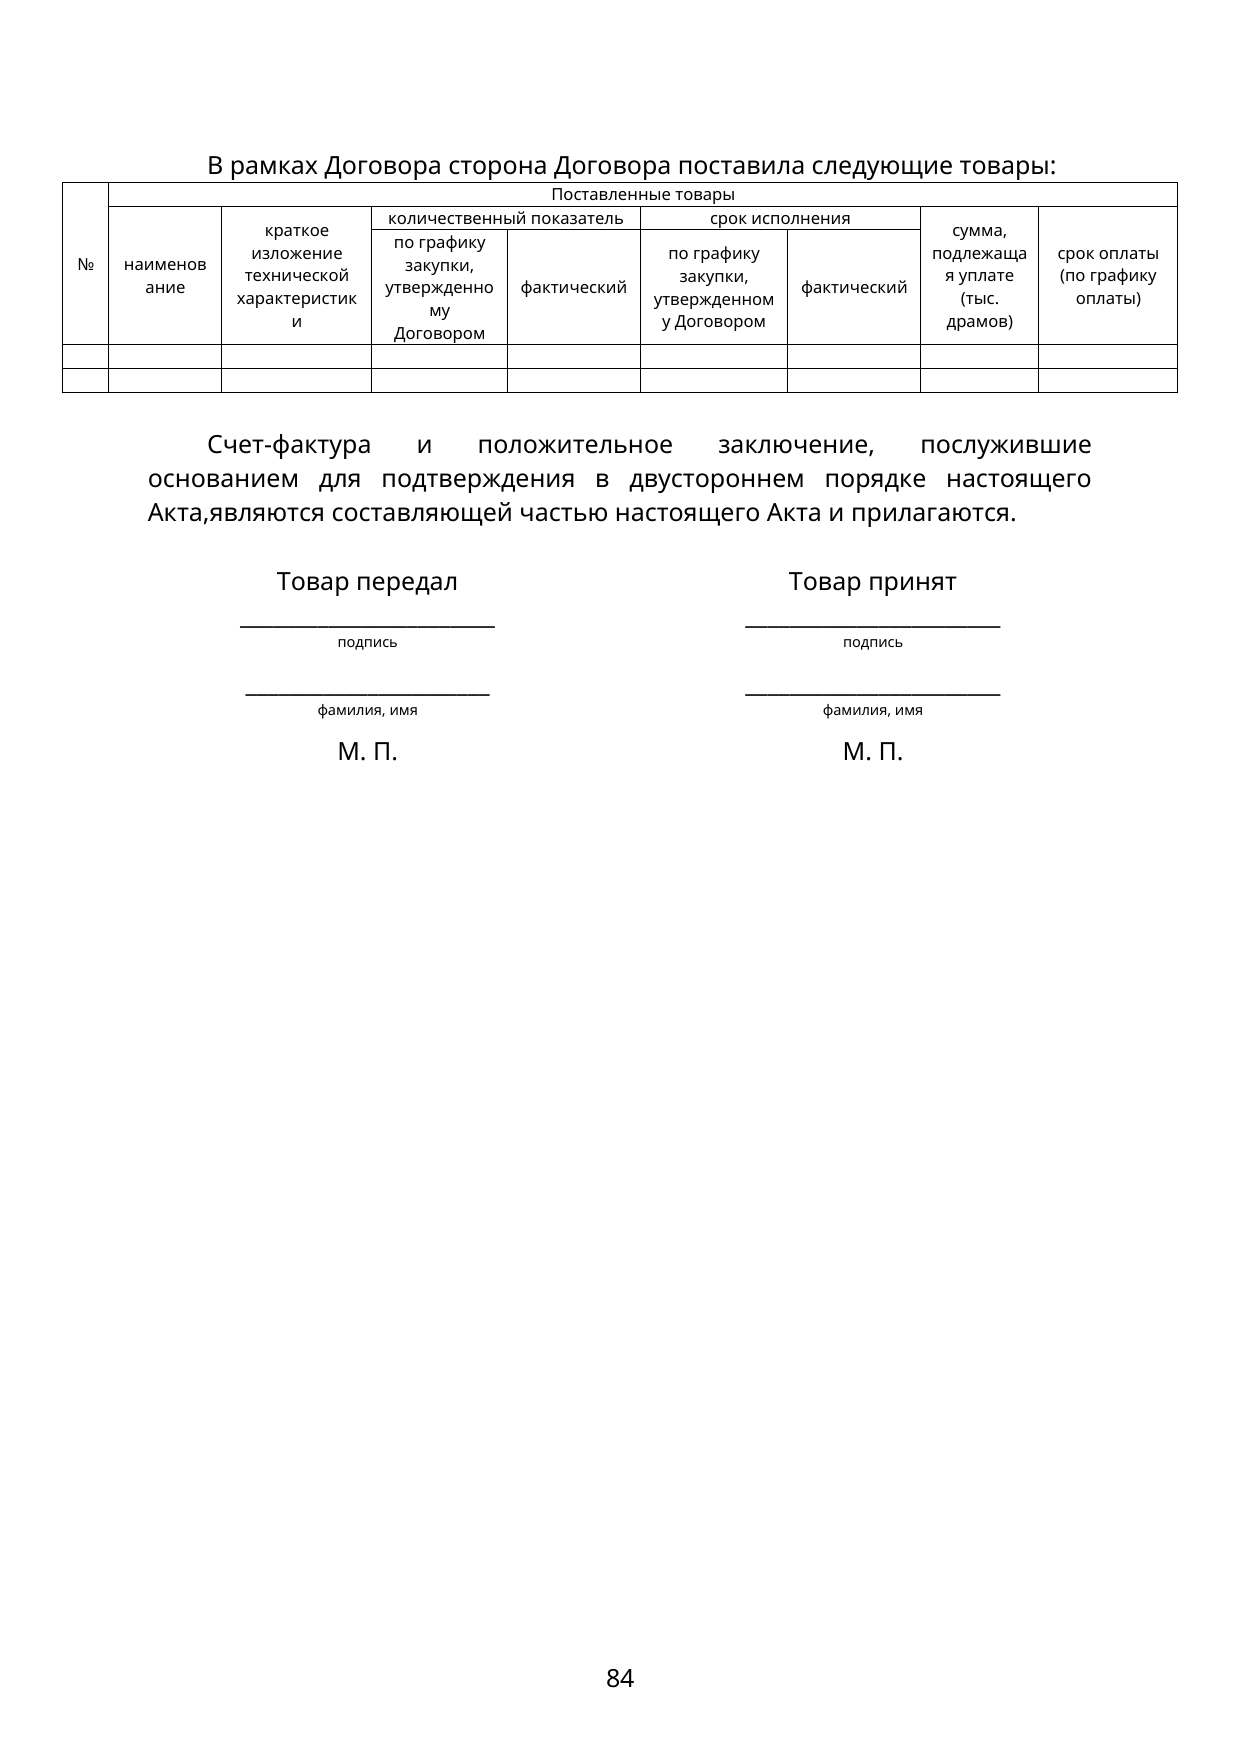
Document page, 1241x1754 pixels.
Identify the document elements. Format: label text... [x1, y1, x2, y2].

table_cell по графику закупки, утвержденному Договором [641, 230, 787, 344]
table_cell [372, 345, 507, 368]
text В рамках Договора сторона Договора поставила следующие товары: [148, 148, 1092, 182]
table_cell [109, 369, 221, 392]
table_cell _______________________ фамилия, имя [620, 665, 1126, 733]
table_cell срок исполнения [641, 207, 920, 229]
table_cell фактический [788, 230, 920, 344]
table_cell количественный показатель [372, 207, 640, 229]
table_cell [641, 369, 787, 392]
table_cell [788, 345, 920, 368]
table_cell [641, 345, 787, 368]
text Счет-фактура и положительное заключение, послужившие основанием для подтверждения в двустороннем порядке настоящего Акта,являются составляющей частью настоящего Акта и прилагаются. [148, 427, 1092, 529]
table_cell по графику закупки, утвержденному Договором [372, 230, 507, 344]
table_cell [372, 369, 507, 392]
table_cell [222, 345, 371, 368]
table_header Поставленные товары [109, 183, 1177, 206]
table_cell [63, 369, 108, 392]
table_cell краткое изложение технической характеристики [222, 207, 371, 344]
table_cell [921, 369, 1038, 392]
table_header № [63, 183, 108, 344]
table_cell [788, 369, 920, 392]
table_cell [222, 369, 371, 392]
table_cell М. П. [115, 734, 620, 768]
table_cell [921, 345, 1038, 368]
table_cell [1039, 369, 1177, 392]
table_cell сумма, подлежащая уплате (тыс. драмов) [921, 207, 1038, 344]
table_cell [63, 345, 108, 368]
table_cell [1039, 345, 1177, 368]
table_cell [109, 345, 221, 368]
table_cell фактический [508, 230, 640, 344]
table_cell М. П. [620, 734, 1126, 768]
table_header Товар принят [620, 563, 1126, 597]
table_cell ______________________ фамилия, имя [115, 665, 620, 733]
table_cell наименование [109, 207, 221, 344]
table_cell срок оплаты (по графику оплаты) [1039, 207, 1177, 344]
table_cell _______________________ подпись [620, 597, 1126, 665]
table_cell _______________________ подпись [115, 597, 620, 665]
table_header Товар передал [115, 563, 620, 597]
table_cell [508, 345, 640, 368]
table_cell [508, 369, 640, 392]
